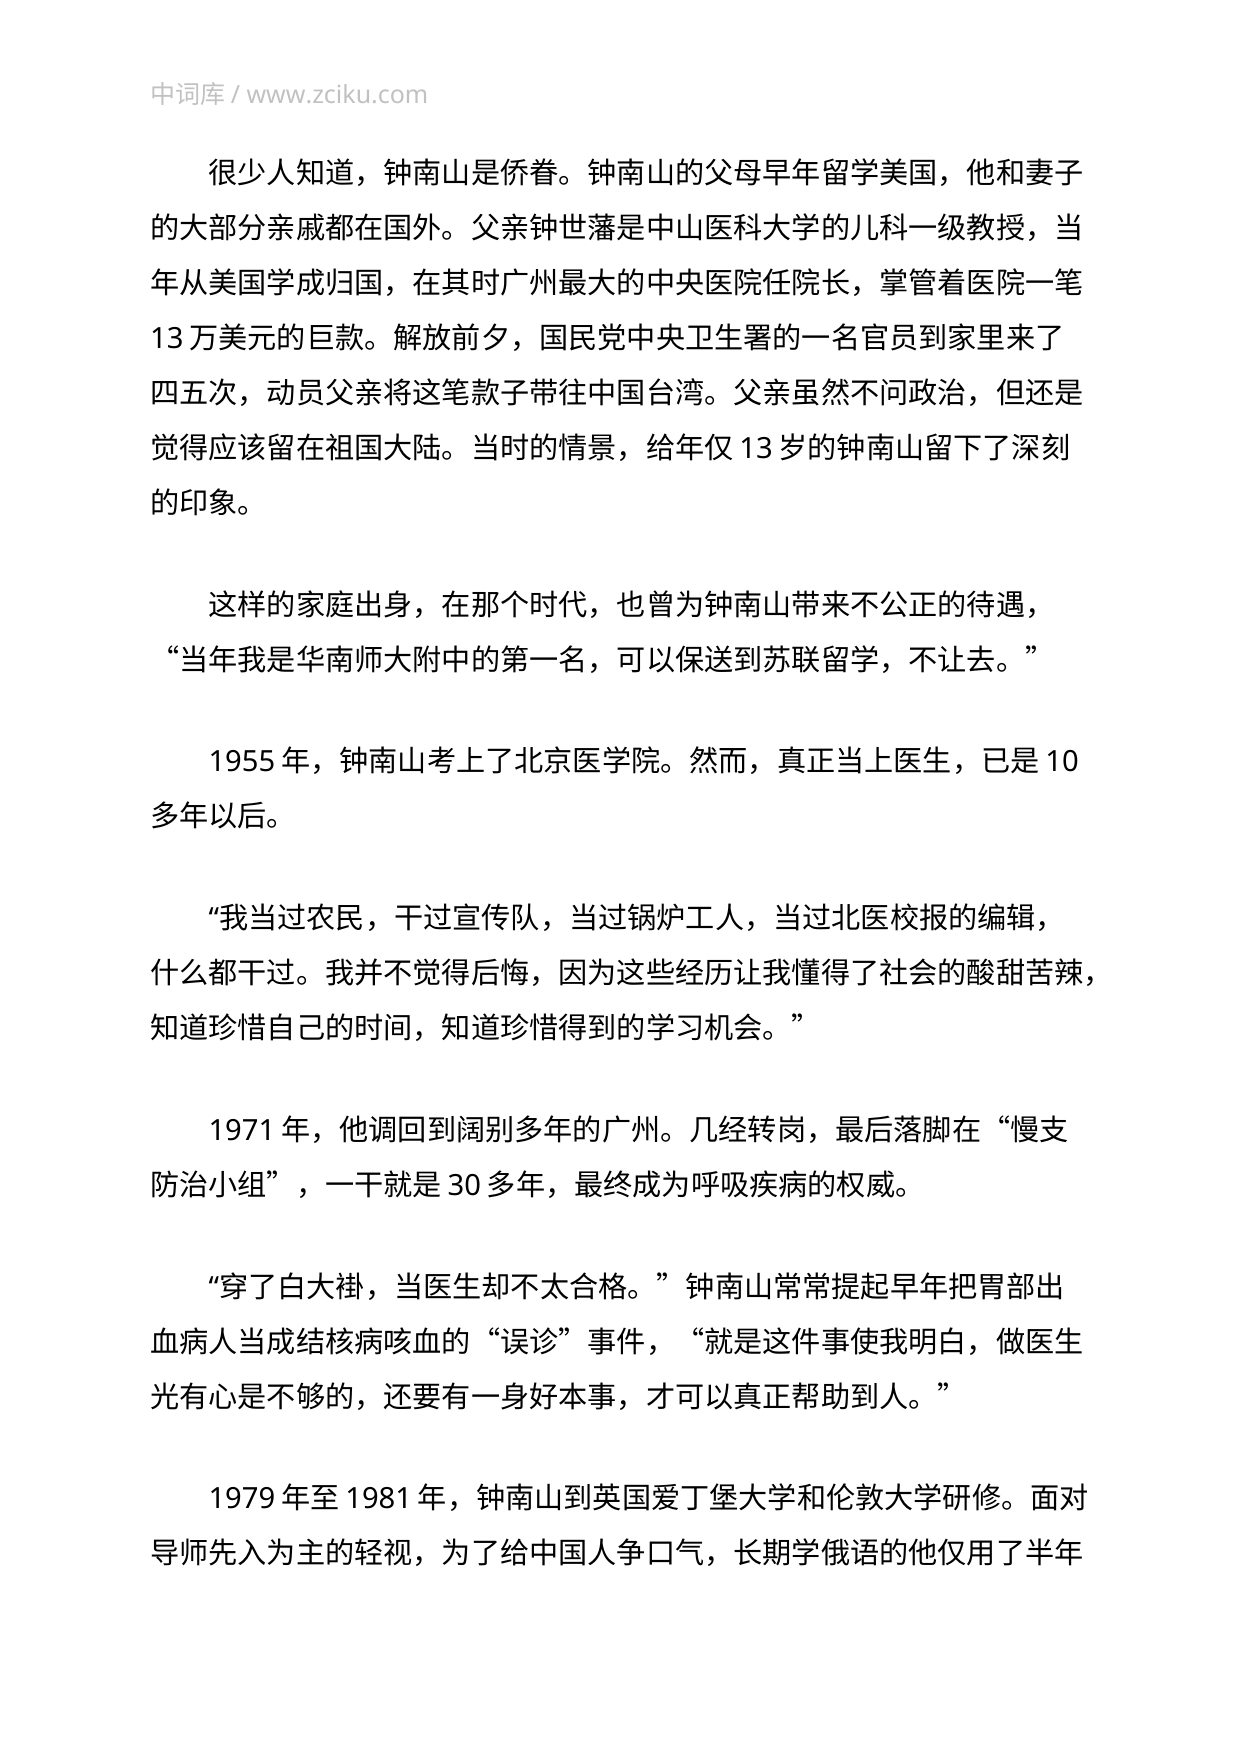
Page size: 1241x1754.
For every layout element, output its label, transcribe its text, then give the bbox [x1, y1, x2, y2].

text 这样的家庭出身，在那个时代，也曾为钟南山带来不公正的待遇，“当年我是华南师大附中的第一名，可以保送到苏联留学，不让去。” [150, 581, 1090, 678]
text “穿了白大褂，当医生却不太合格。”钟南山常常提起早年把胃部出血病人当成结核病咳血的“误诊”事件，“就是这件事使我明白，做医生光有心是不够的，还要有一身好本事，才可以真正帮助到人。” [150, 1263, 1090, 1416]
text “我当过农民，干过宣传队，当过锅炉工人，当过北医校报的编辑，什么都干过。我并不觉得后悔，因为这些经历让我懂得了社会的酸甜苦辣，知道珍惜自己的时间，知道珍惜得到的学习机会。” [150, 895, 1090, 1047]
text 很少人知道，钟南山是侨眷。钟南山的父母早年留学美国，他和妻子的大部分亲戚都在国外。父亲钟世藩是中山医科大学的儿科一级教授，当年从美国学成归国，在其时广州最大的中央医院任院长，掌管着医院一笔13万美元的巨款。解放前夕，国民党中央卫生署的一名官员到家里来了四五次，动员父亲将这笔款子带往中国台湾。父亲虽然不问政治，但还是觉得应该留在祖国大陆。当时的情景，给年仅13岁的钟南山留下了深刻的印象。 [150, 150, 1090, 522]
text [150, 1475, 1090, 1572]
text 1971年，他调回到阔别多年的广州。几经转岗，最后落脚在“慢支防治小组”，一干就是30多年，最终成为呼吸疾病的权威。 [150, 1106, 1090, 1204]
text 1955年，钟南山考上了北京医学院。然而，真正当上医生，已是10多年以后。 [150, 738, 1090, 835]
